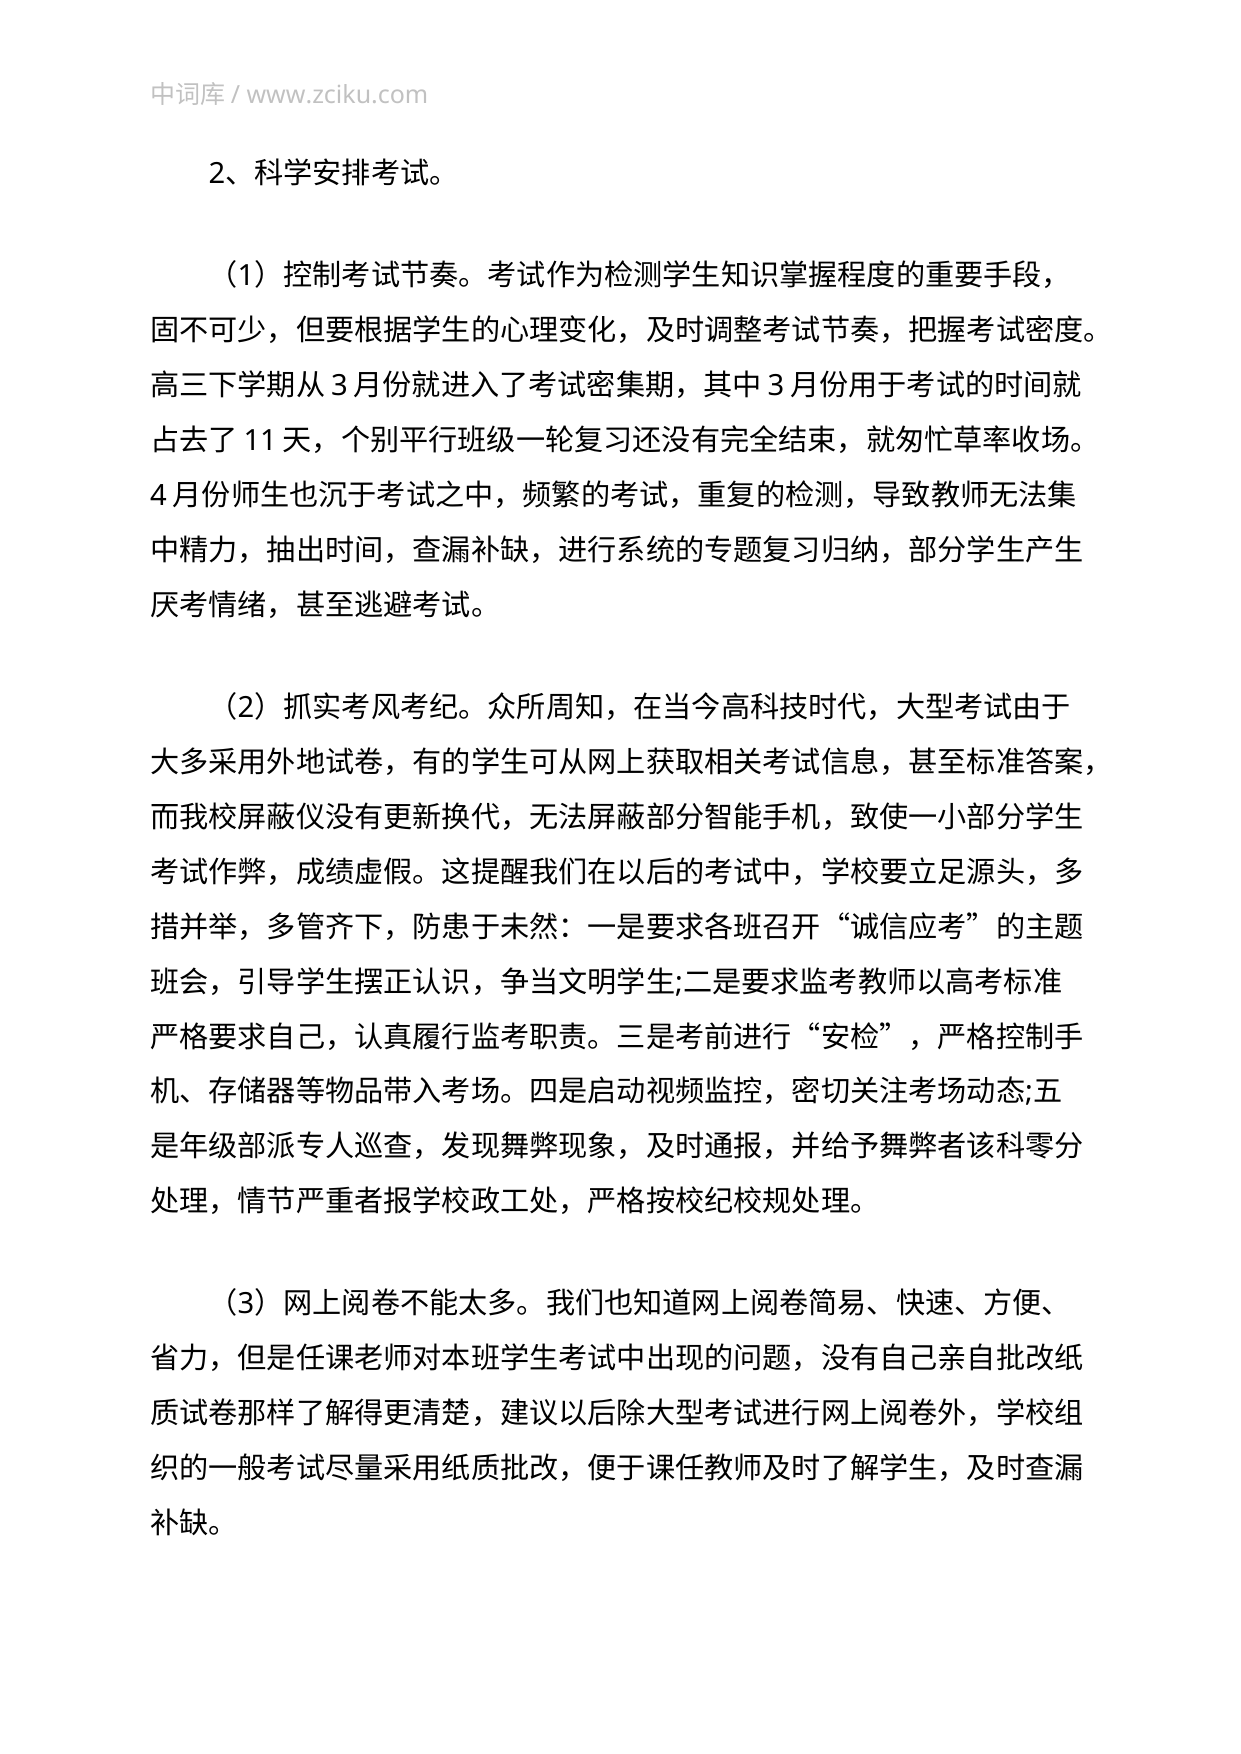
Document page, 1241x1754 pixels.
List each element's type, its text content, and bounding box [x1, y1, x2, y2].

text （1）控制考试节奏。考试作为检测学生知识掌握程度的重要手段，固不可少，但要根据学生的心理变化，及时调整考试节奏，把握考试密度。高三下学期从3月份就进入了考试密集期，其中3月份用于考试的时间就占去了11天，个别平行班级一轮复习还没有完全结束，就匆忙草率收场。4月份师生也沉于考试之中，频繁的考试，重复的检测，导致教师无法集中精力，抽出时间，查漏补缺，进行系统的专题复习归纳，部分学生产生厌考情绪，甚至逃避考试。 [150, 252, 1090, 624]
text （2）抓实考风考纪。众所周知，在当今高科技时代，大型考试由于大多采用外地试卷，有的学生可从网上获取相关考试信息，甚至标准答案，而我校屏蔽仪没有更新换代，无法屏蔽部分智能手机，致使一小部分学生考试作弊，成绩虚假。这提醒我们在以后的考试中，学校要立足源头，多措并举，多管齐下，防患于未然：一是要求各班召开“诚信应考”的主题班会，引导学生摆正认识，争当文明学生;二是要求监考教师以高考标准严格要求自己，认真履行监考职责。三是考前进行“安检”，严格控制手机、存储器等物品带入考场。四是启动视频监控，密切关注考场动态;五是年级部派专人巡查，发现舞弊现象，及时通报，并给予舞弊者该科零分处理，情节严重者报学校政工处，严格按校纪校规处理。 [150, 683, 1090, 1220]
text （3）网上阅卷不能太多。我们也知道网上阅卷简易、快速、方便、省力，但是任课老师对本班学生考试中出现的问题，没有自己亲自批改纸质试卷那样了解得更清楚，建议以后除大型考试进行网上阅卷外，学校组织的一般考试尽量采用纸质批改，便于课任教师及时了解学生，及时查漏补缺。 [150, 1280, 1090, 1542]
text 2、科学安排考试。 [150, 150, 1090, 192]
